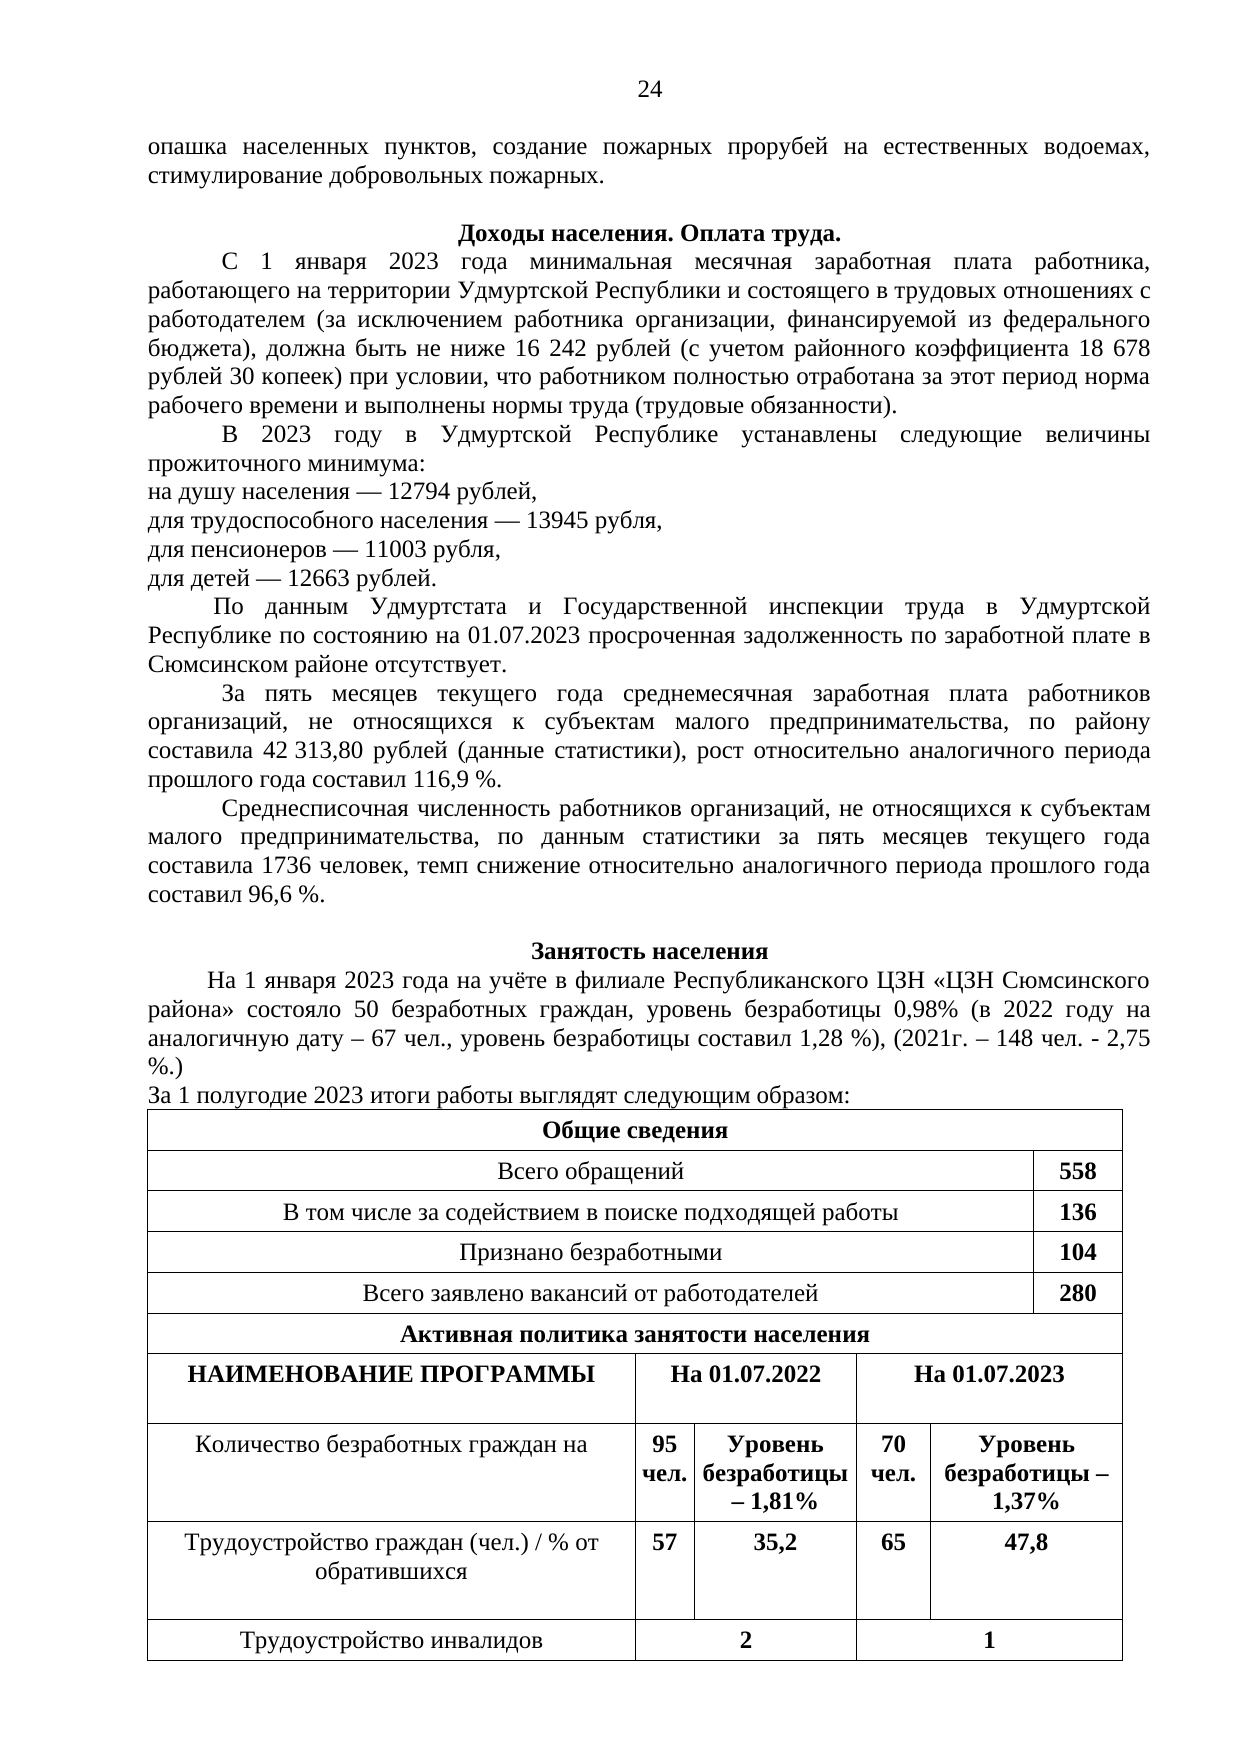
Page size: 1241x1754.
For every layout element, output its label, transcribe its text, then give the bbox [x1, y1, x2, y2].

text За пять месяцев текущего года среднемесячная заработная плата работников организаций, не относящихся к субъектам малого предпринимательства, по району составила 42 313,80 рублей (данные статистики), рост относительно аналогичного периода прошлого года составил 116,9 %. [148, 678, 1152, 793]
table_cell Всего заявлено вакансий от работодателей [148, 1273, 1033, 1312]
table_cell Уровень безработицы – 1,81% [695, 1424, 856, 1521]
text для пенсионеров — 11003 рубля, [148, 534, 1152, 563]
table_cell 65 [857, 1522, 930, 1619]
text За 1 полугодие 2023 итоги работы выглядят следующим образом: [148, 1080, 1152, 1109]
table_cell 280 [1034, 1273, 1122, 1312]
table_cell Активная политика занятости населения [148, 1314, 1122, 1353]
table_cell В том числе за содействием в поиске подходящей работы [148, 1191, 1033, 1231]
table_cell 70 чел. [857, 1424, 930, 1521]
table_cell 558 [1034, 1151, 1122, 1190]
table_header Общие сведения [148, 1110, 1122, 1149]
table_cell 95 чел. [636, 1424, 694, 1521]
table_cell Трудоустройство инвалидов [148, 1620, 635, 1660]
table_cell Количество безработных граждан на [148, 1424, 635, 1521]
text По данным Удмуртстата и Государственной инспекции труда в Удмуртской Республике по состоянию на 01.07.2023 просроченная задолженность по заработной плате в Сюмсинском районе отсутствует. [148, 591, 1152, 678]
table_cell 2 [636, 1620, 856, 1660]
table_cell 47,8 [931, 1522, 1122, 1619]
text В 2023 году в Удмуртской Республике устанавлены следующие величины прожиточного минимума: [148, 419, 1152, 476]
text На 1 января 2023 года на учёте в филиале Республиканского ЦЗН «ЦЗН Сюмсинского района» состояло 50 безработных граждан, уровень безработицы 0,98% (в 2022 году на аналогичную дату – 67 чел., уровень безработицы составил 1,28 %), (2021г. – 148 чел. - 2,75 %.) [148, 965, 1152, 1080]
text для трудоспособного населения — 13945 рубля, [148, 505, 1152, 534]
text С 1 января 2023 года минимальная месячная заработная плата работника, работающего на территории Удмуртской Республики и состоящего в трудовых отношениях с работодателем (за исключением работника организации, финансируемой из федерального бюджета), должна быть не ниже 16 242 рублей (с учетом районного коэффициента 18 678 рублей 30 копеек) при условии, что работником полностью отработана за этот период норма рабочего времени и выполнены нормы труда (трудовые обязанности). [148, 246, 1152, 419]
table_cell Всего обращений [148, 1151, 1033, 1190]
text Доходы населения. Оплата труда. [148, 218, 1152, 246]
table_cell 104 [1034, 1232, 1122, 1272]
table_cell Трудоустройство граждан (чел.) / % от обратившихся [148, 1522, 635, 1619]
text на душу населения — 12794 рублей, [148, 476, 1152, 505]
text Среднесписочная численность работников организаций, не относящихся к субъектам малого предпринимательства, по данным статистики за пять месяцев текущего года составила 1736 человек, темп снижение относительно аналогичного периода прошлого года составил 96,6 %. [148, 793, 1152, 908]
text Занятость населения [148, 936, 1152, 965]
table_cell Уровень безработицы – 1,37% [931, 1424, 1122, 1521]
table_cell 1 [857, 1620, 1122, 1660]
text для детей — 12663 рублей. [148, 563, 1152, 591]
table_cell 35,2 [695, 1522, 856, 1619]
table_cell 57 [636, 1522, 694, 1619]
table_cell Признано безработными [148, 1232, 1033, 1272]
table_cell На 01.07.2023 [857, 1354, 1122, 1423]
table_cell 136 [1034, 1191, 1122, 1231]
table_cell НАИМЕНОВАНИЕ ПРОГРАММЫ [148, 1354, 635, 1423]
table_cell На 01.07.2022 [636, 1354, 856, 1423]
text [148, 131, 1152, 189]
